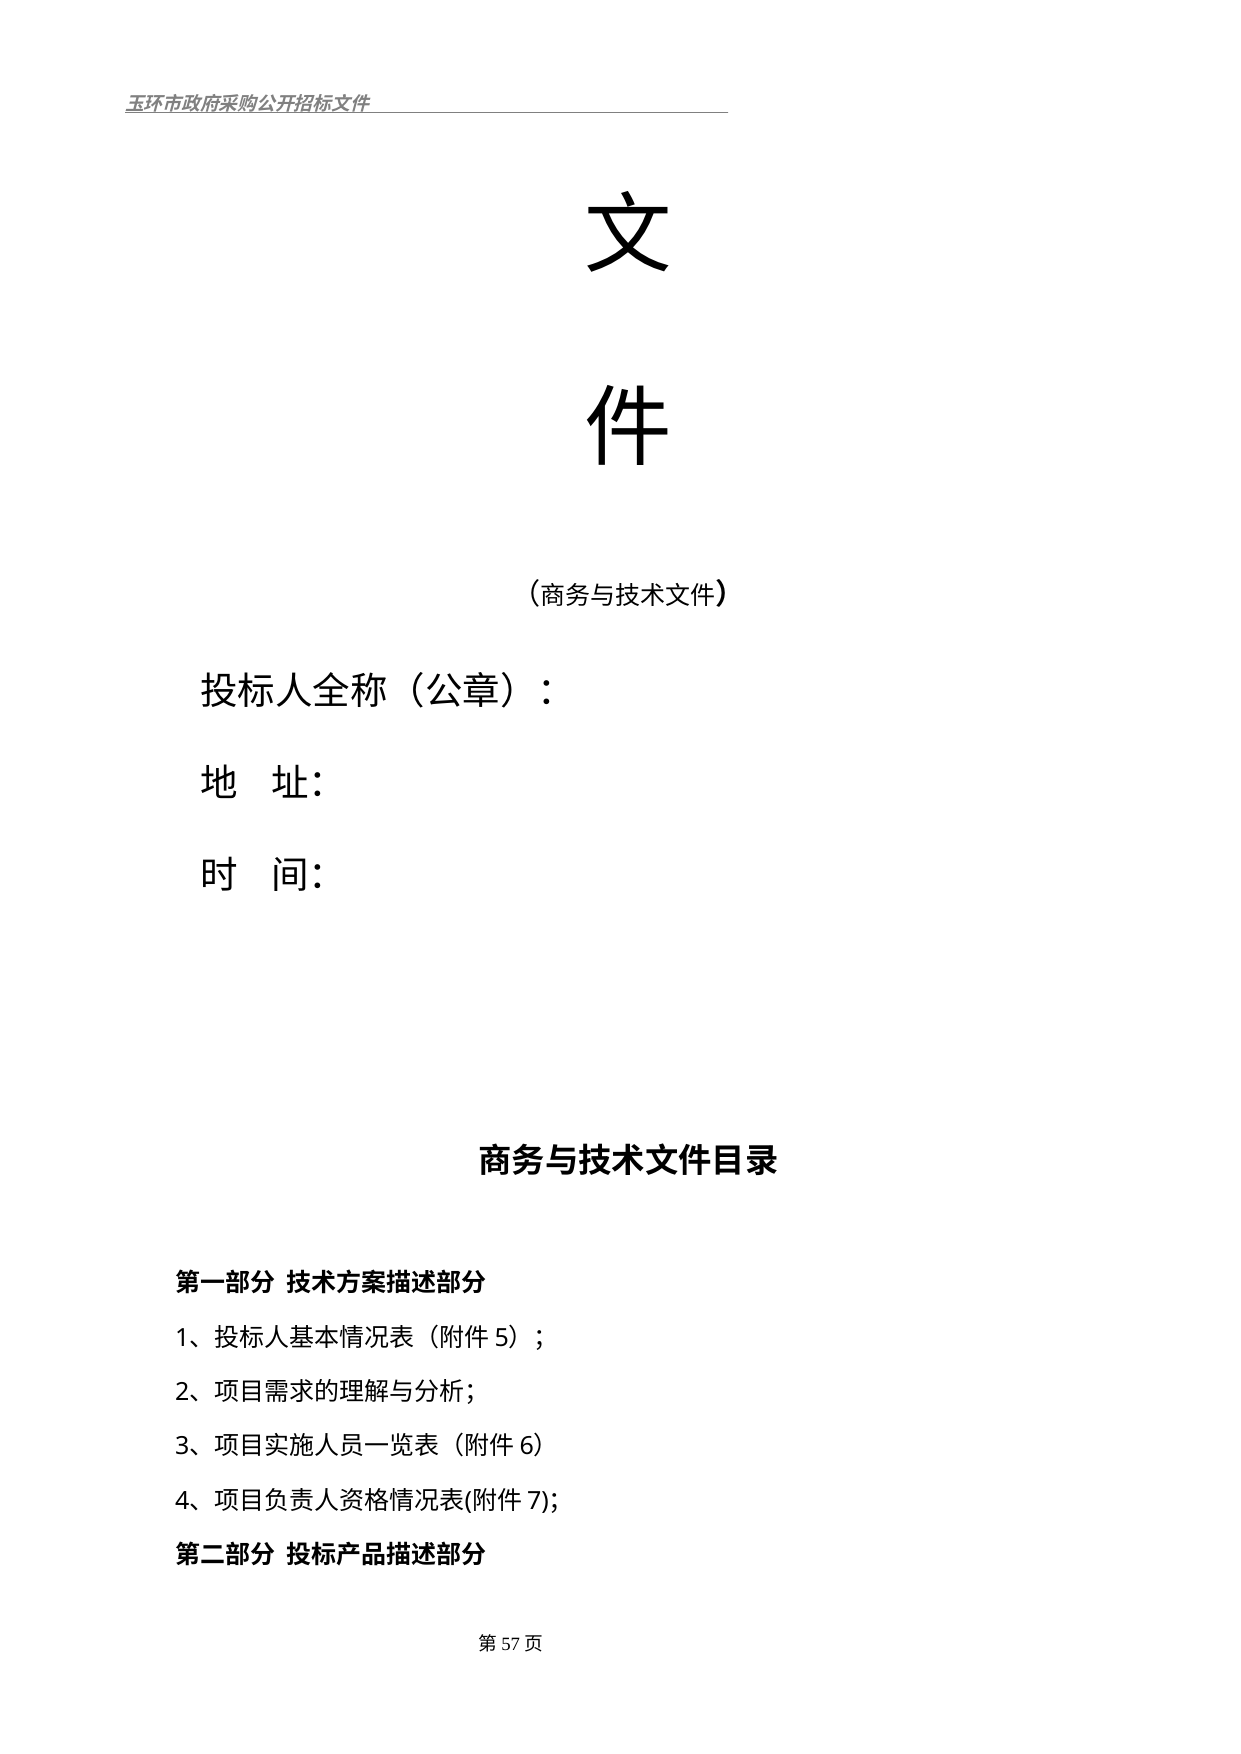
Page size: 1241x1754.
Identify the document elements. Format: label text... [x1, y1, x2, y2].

text 件 [125, 355, 1131, 485]
text 时 间： [125, 840, 1131, 905]
text 2、项目需求的理解与分析； [125, 1371, 1131, 1408]
text 4、项目负责人资格情况表(附件7)； [125, 1480, 1131, 1516]
text 投标人全称（公章）： [125, 656, 1131, 721]
text 1、投标人基本情况表（附件5）； [125, 1317, 1131, 1353]
text 地 址： [125, 748, 1131, 813]
text 文 [125, 162, 1131, 292]
text 第二部分 投标产品描述部分 [125, 1534, 1131, 1571]
text 第一部分 技术方案描述部分 [125, 1263, 1131, 1299]
text 3、项目实施人员一览表（附件6） [125, 1426, 1131, 1462]
text （商务与技术文件） [125, 559, 1131, 624]
text 商务与技术文件目录 [125, 1134, 1131, 1182]
